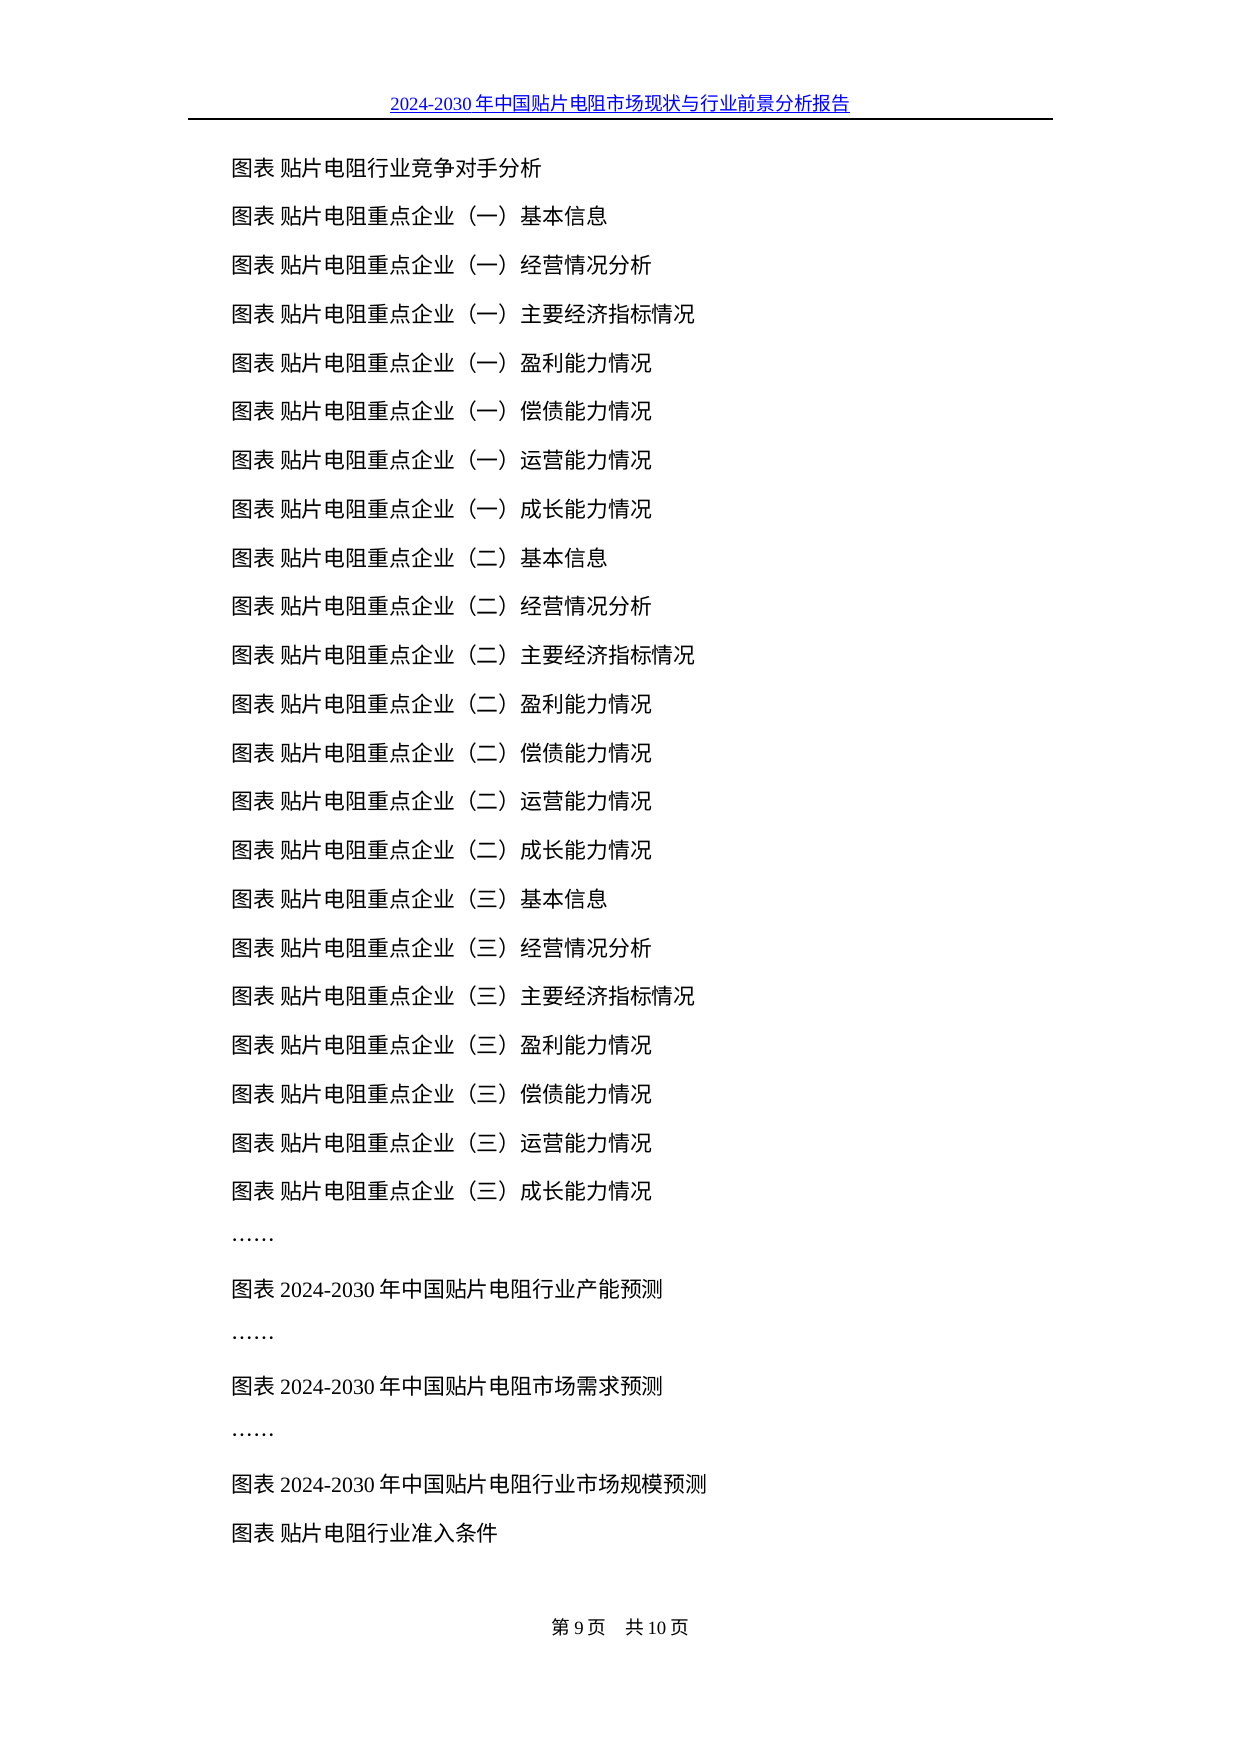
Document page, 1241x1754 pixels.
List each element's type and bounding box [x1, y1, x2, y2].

text [187, 150, 1053, 1548]
